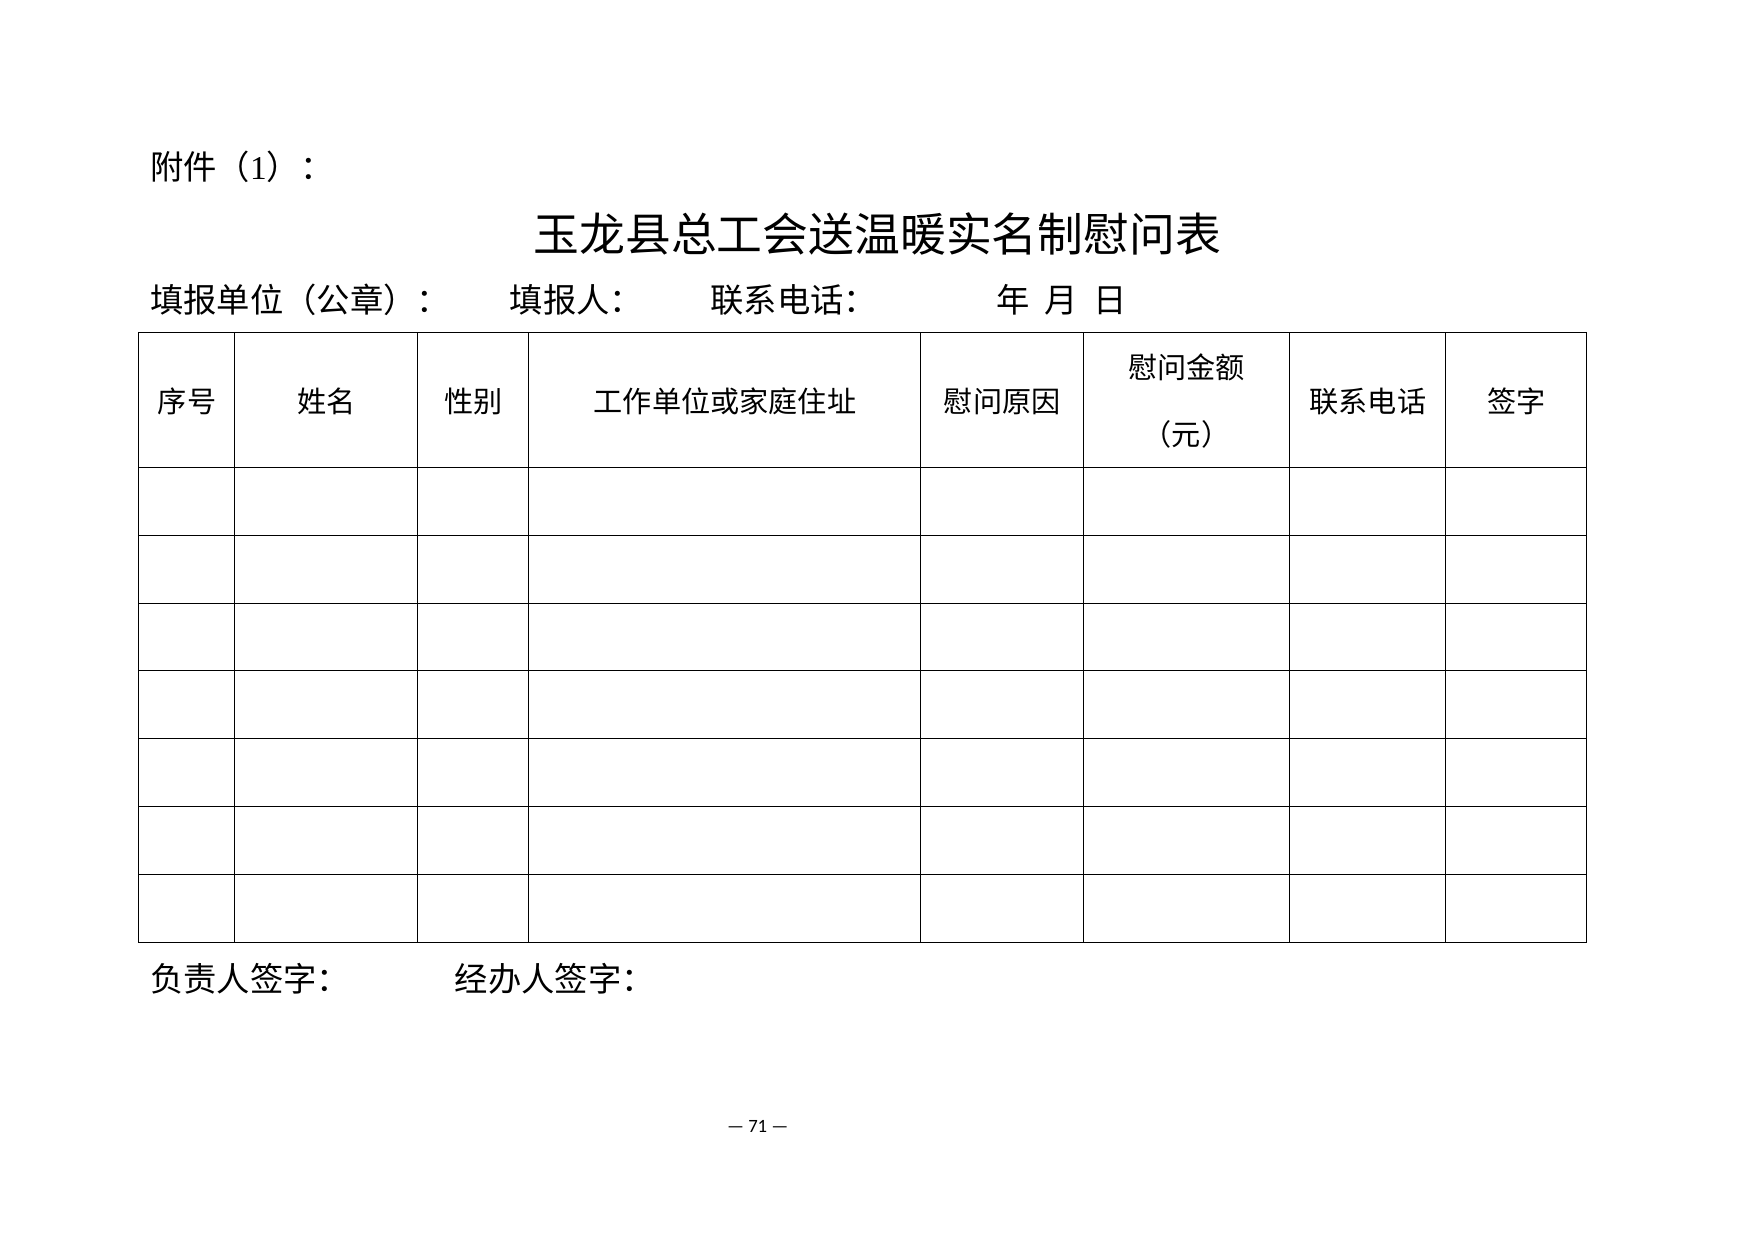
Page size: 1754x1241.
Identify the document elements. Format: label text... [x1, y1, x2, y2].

table_cell [139, 604, 234, 670]
table_cell [1290, 604, 1445, 670]
table_cell [1290, 807, 1445, 874]
table_cell [139, 807, 234, 874]
table_cell [235, 807, 417, 874]
table_cell [1084, 468, 1289, 534]
table_cell [139, 671, 234, 738]
table_cell [921, 807, 1083, 874]
table_cell [1084, 807, 1289, 874]
table_cell [1446, 671, 1586, 738]
table_cell [529, 671, 920, 738]
table_cell [1446, 739, 1586, 806]
table_cell [529, 536, 920, 602]
table_cell [1446, 875, 1586, 942]
table_cell [235, 604, 417, 670]
table_cell [529, 807, 920, 874]
table_cell [139, 468, 234, 534]
table_header 慰问原因 [921, 333, 1083, 467]
table_cell [921, 739, 1083, 806]
table_header 慰问金额（元） [1084, 333, 1289, 467]
table_cell [418, 536, 528, 602]
table_cell [235, 739, 417, 806]
table_cell [1084, 739, 1289, 806]
table_cell [139, 739, 234, 806]
table_cell [1084, 671, 1289, 738]
table_cell [418, 671, 528, 738]
table_cell [1084, 536, 1289, 602]
table_cell [1084, 604, 1289, 670]
table_cell [139, 536, 234, 602]
table_cell [1446, 536, 1586, 602]
table_cell [921, 671, 1083, 738]
table_header 序号 [139, 333, 234, 467]
table_cell [139, 875, 234, 942]
table_header 签字 [1446, 333, 1586, 467]
text 填报单位（公章）： 填报人： 联系电话： 年 月 日 [150, 265, 1604, 332]
table_cell [529, 739, 920, 806]
table_cell [1084, 875, 1289, 942]
table_cell [418, 604, 528, 670]
table_cell [1446, 604, 1586, 670]
table_cell [235, 671, 417, 738]
table_cell [529, 604, 920, 670]
table_cell [418, 807, 528, 874]
table_cell [921, 604, 1083, 670]
table_cell [1446, 468, 1586, 534]
table_cell [1290, 536, 1445, 602]
table_cell [418, 468, 528, 534]
table_cell [1290, 671, 1445, 738]
table_header 工作单位或家庭住址 [529, 333, 920, 467]
table_cell [921, 536, 1083, 602]
text 玉龙县总工会送温暖实名制慰问表 [150, 198, 1604, 265]
table_header 性别 [418, 333, 528, 467]
table_header 联系电话 [1290, 333, 1445, 467]
table_cell [235, 536, 417, 602]
text 负责人签字： 经办人签字： [150, 943, 1604, 1010]
table_cell [1290, 875, 1445, 942]
table_header 姓名 [235, 333, 417, 467]
table_cell [921, 875, 1083, 942]
table_cell [1446, 807, 1586, 874]
table_cell [529, 468, 920, 534]
table_cell [1290, 739, 1445, 806]
table_cell [235, 468, 417, 534]
table_cell [418, 875, 528, 942]
table_cell [235, 875, 417, 942]
text 附件（1）： [150, 131, 1604, 198]
table_cell [1290, 468, 1445, 534]
table_cell [529, 875, 920, 942]
table_cell [921, 468, 1083, 534]
table_cell [418, 739, 528, 806]
